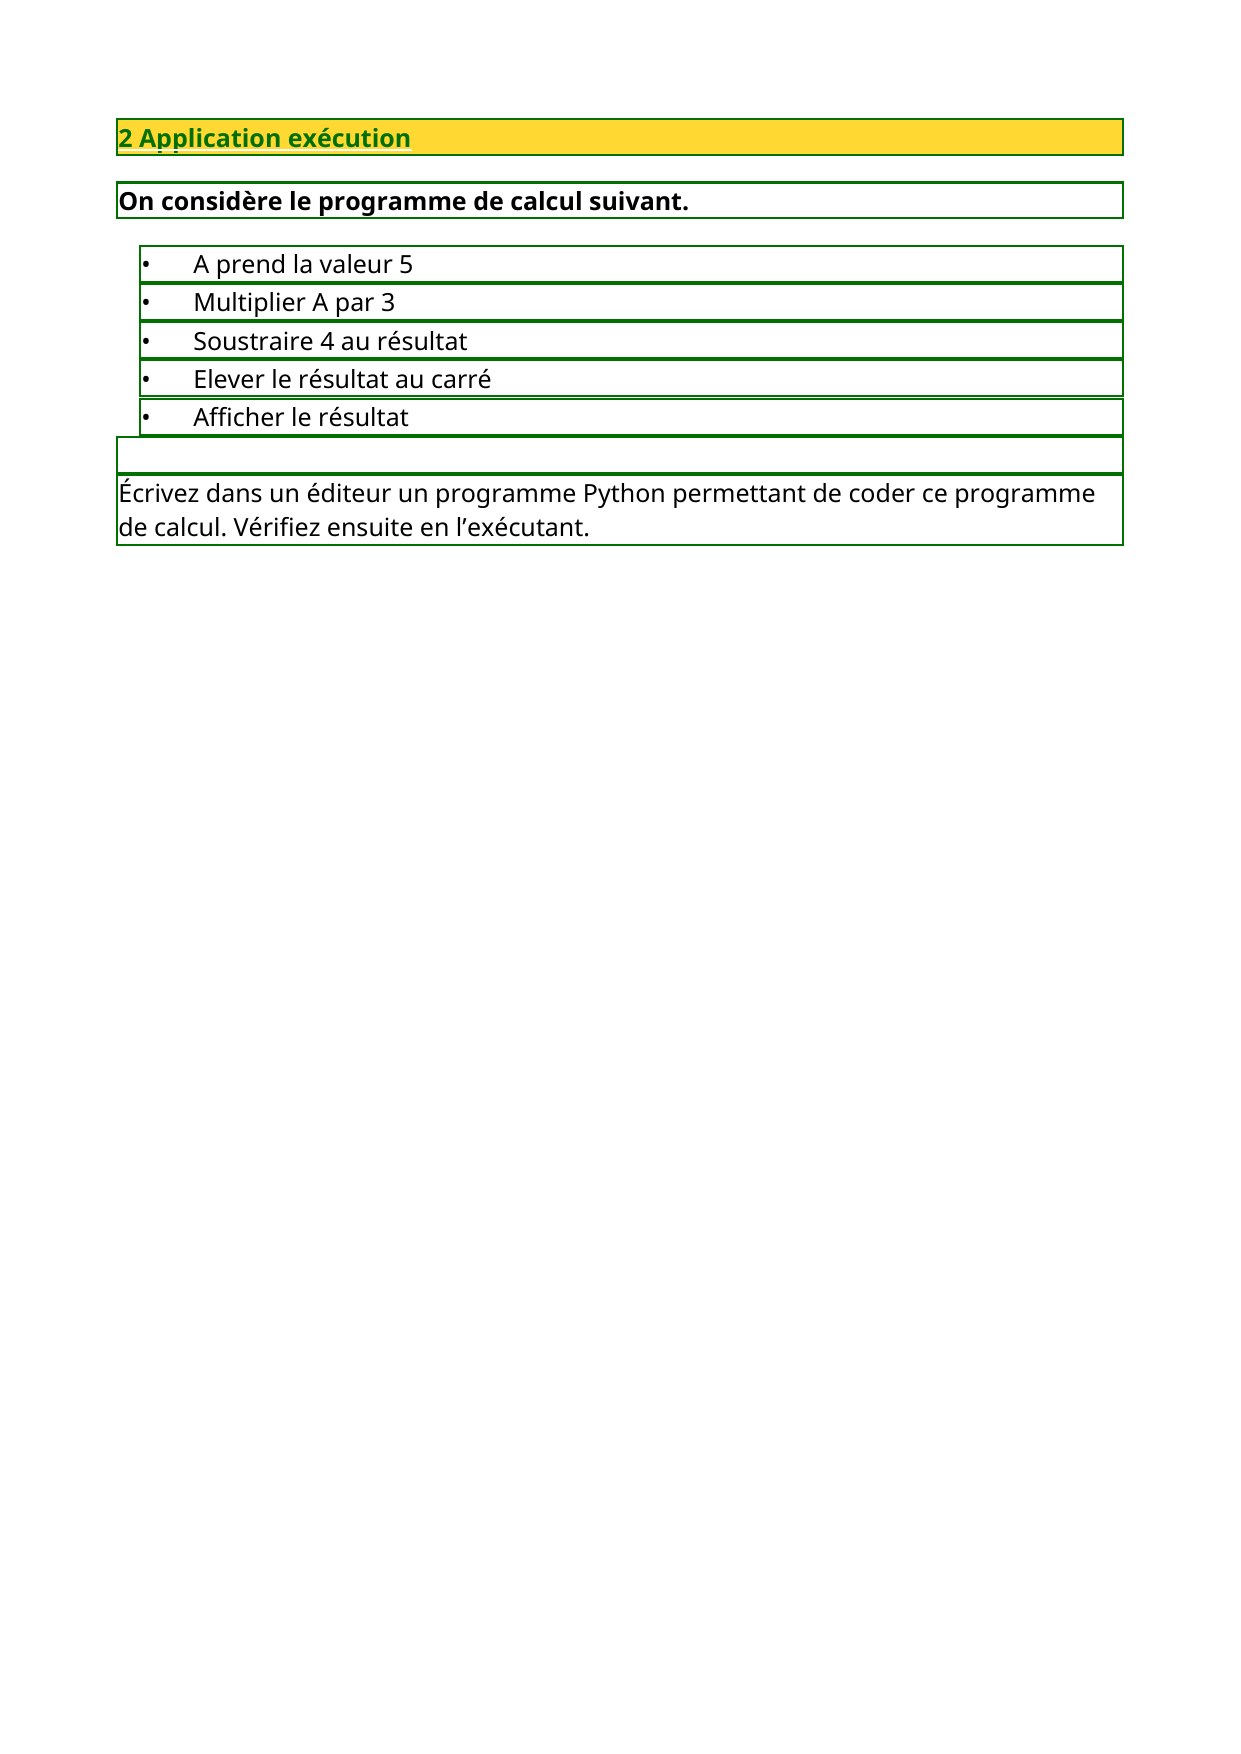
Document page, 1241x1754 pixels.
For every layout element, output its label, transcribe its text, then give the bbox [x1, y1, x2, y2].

text Écrivez dans un éditeur un programme Python permettant de coder ce programme de calcul. Vérifiez ensuite en l’exécutant. [118, 476, 1122, 544]
list Soustraire 4 au résultat [141, 323, 1122, 357]
text On considère le programme de calcul suivant. [118, 184, 1122, 217]
list Multiplier A par 3 [141, 285, 1122, 319]
list Elever le résultat au carré [141, 361, 1122, 395]
list Afficher le résultat [141, 400, 1122, 434]
list A prend la valeur 5 [141, 247, 1122, 281]
text 2 Application exécution [118, 120, 1122, 154]
